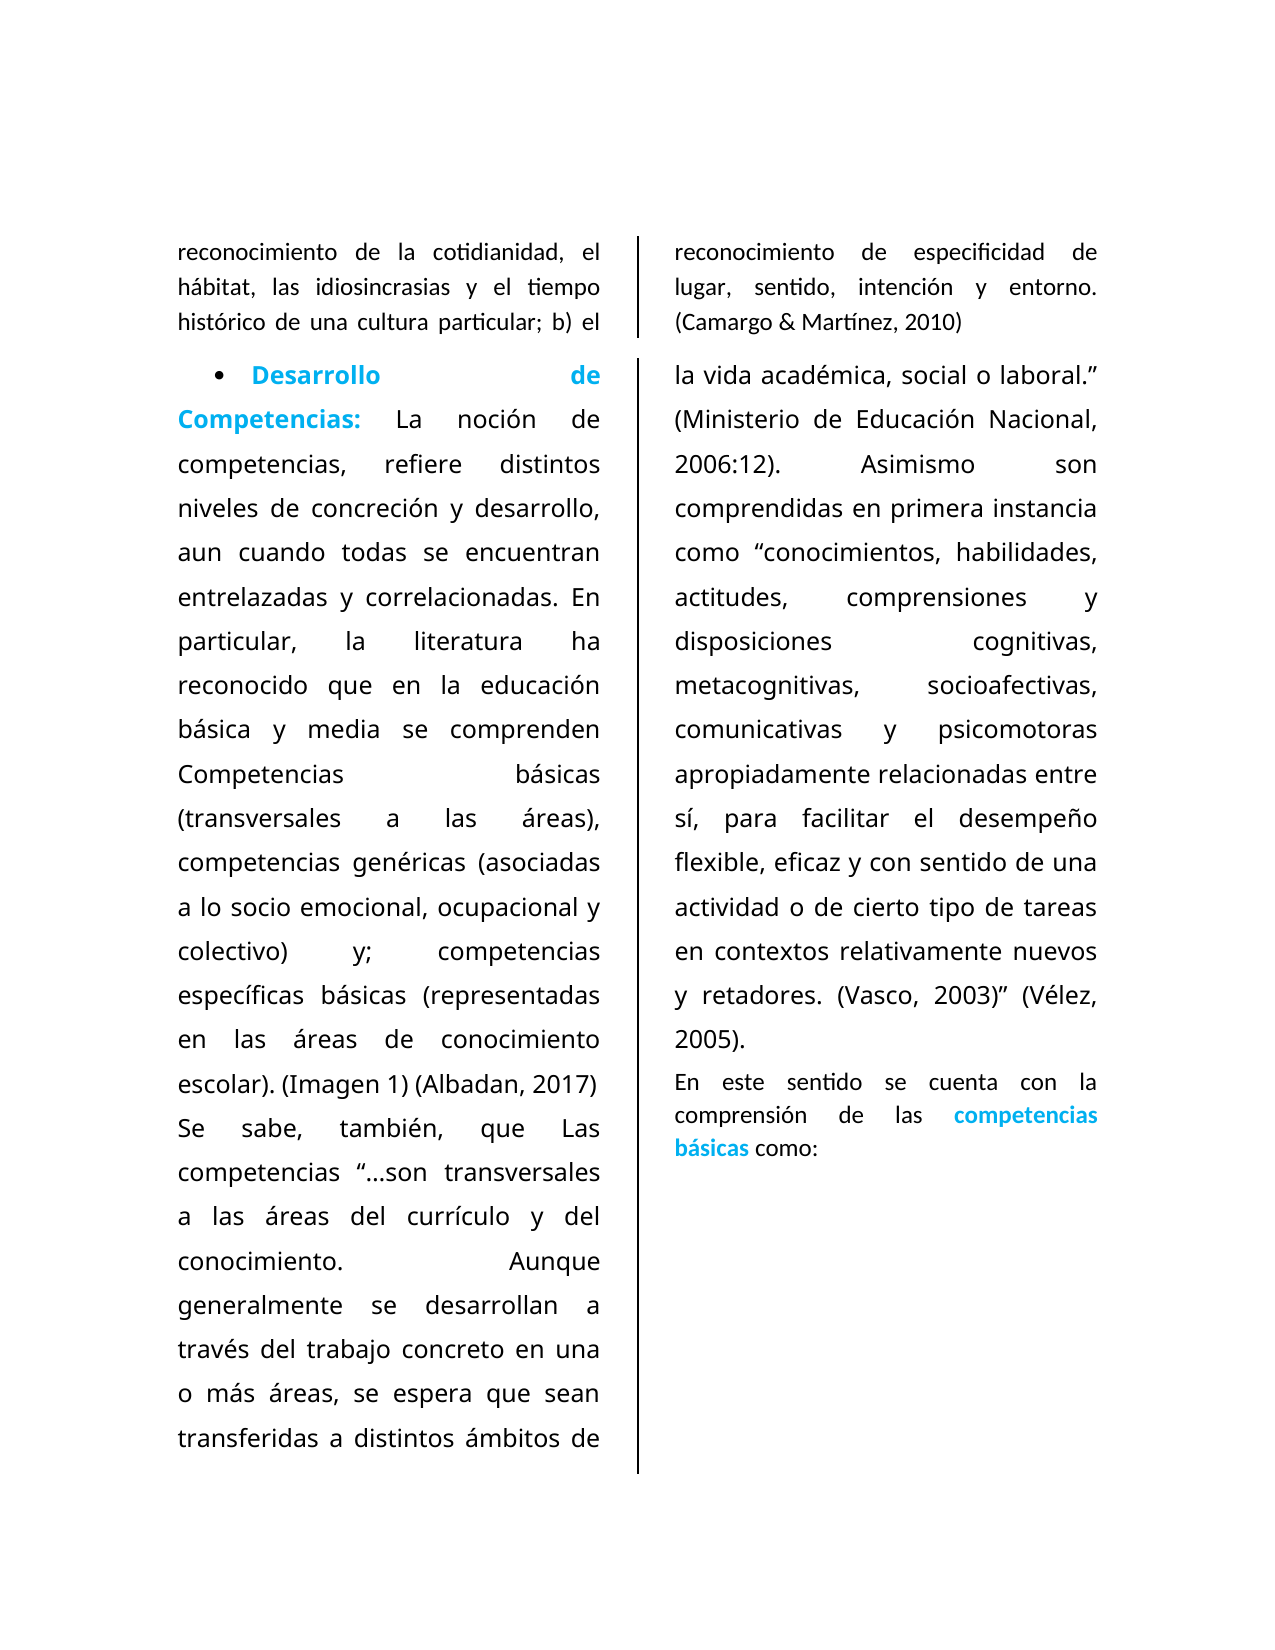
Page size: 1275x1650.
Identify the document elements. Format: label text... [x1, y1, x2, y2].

list Desarrollo de Competencias: La noción de competencias, refiere distintos niveles de concreción y desarrollo, aun cuando todas se encuentran entrelazadas y correlacionadas. En particular, la literatura ha reconocido que en la educación básica y media se comprenden Competencias básicas (transversales a las áreas), competencias genéricas (asociadas a lo socio emocional, ocupacional y colectivo) y; competencias específicas básicas (representadas en las áreas de conocimiento escolar). (Imagen 1) (Albadan, 2017) [177, 358, 601, 1100]
list Se sabe, también, que Las competencias “…son transversales a las áreas del currículo y del conocimiento. Aunque generalmente se desarrollan a través del trabajo concreto en una o más áreas, se espera que sean transferidas a distintos ámbitos de la vida académica, social o laboral.” (Ministerio de Educación Nacional, 2006:12). Asimismo son comprendidas en primera instancia como “conocimientos, habilidades, actitudes, comprensiones y disposiciones cognitivas, metacognitivas, socioafectivas, comunicativas y psicomotoras apropiadamente relacionadas entre sí, para facilitar el desempeño flexible, eficaz y con sentido de una actividad o de cierto tipo de tareas en contextos relativamente nuevos y retadores. (Vasco, 2003)” (Vélez, 2005). [177, 1111, 601, 1454]
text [674, 236, 1098, 337]
list Se sabe, también, que Las competencias “…son transversales a las áreas del currículo y del conocimiento. Aunque generalmente se desarrollan a través del trabajo concreto en una o más áreas, se espera que sean transferidas a distintos ámbitos de la vida académica, social o laboral.” (Ministerio de Educación Nacional, 2006:12). Asimismo son comprendidas en primera instancia como “conocimientos, habilidades, actitudes, comprensiones y disposiciones cognitivas, metacognitivas, socioafectivas, comunicativas y psicomotoras apropiadamente relacionadas entre sí, para facilitar el desempeño flexible, eficaz y con sentido de una actividad o de cierto tipo de tareas en contextos relativamente nuevos y retadores. (Vasco, 2003)” (Vélez, 2005). [674, 358, 1098, 1056]
text En este sentido se cuenta con la comprensión de las competencias básicas como: [674, 1066, 1098, 1163]
